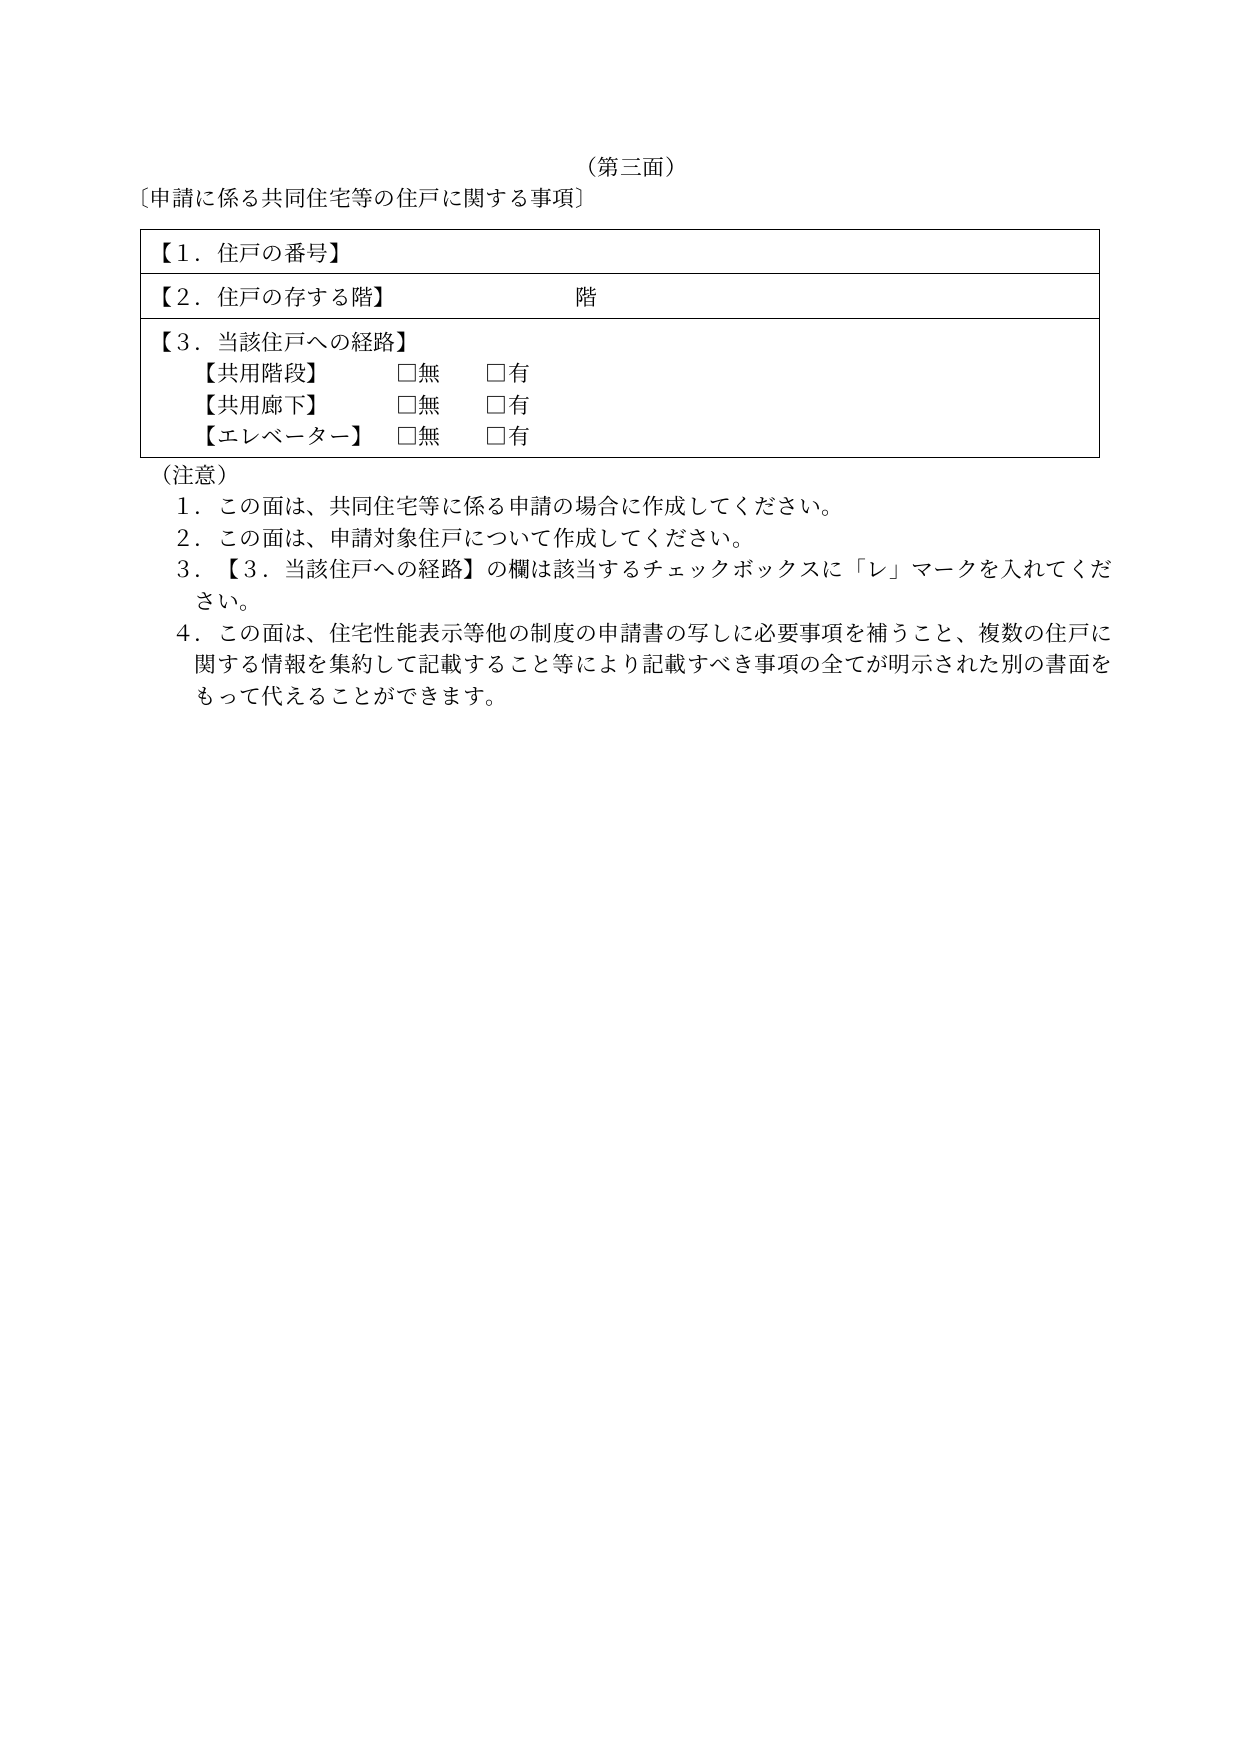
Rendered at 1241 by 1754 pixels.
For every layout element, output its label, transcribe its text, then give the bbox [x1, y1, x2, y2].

text １．この面は、共同住宅等に係る申請の場合に作成してください。 [172, 489, 1113, 521]
text 〔申請に係る共同住宅等の住戸に関する事項〕 [127, 182, 1113, 213]
text （注意） [150, 458, 1113, 489]
text （第三面） [128, 150, 1113, 182]
table_cell 【２．住戸の存する階】 階 [141, 274, 1099, 318]
text ２．この面は、申請対象住戸について作成してください。 [172, 521, 1113, 553]
text ３．【３．当該住戸への経路】の欄は該当するチェックボックスに「レ」マークを入れてください。 [172, 553, 1113, 616]
table_cell 【３．当該住戸への経路】 【共用階段】 □無 □有 【共用廊下】 □無 □有 【エレベーター】 □無 □有 [141, 319, 1099, 457]
table_header 【１．住戸の番号】 [141, 230, 1099, 273]
text ４．この面は、住宅性能表示等他の制度の申請書の写しに必要事項を補うこと、複数の住戸に関する情報を集約して記載すること等により記載すべき事項の全てが明示された別の書面をもって代えることができます。 [172, 616, 1113, 711]
